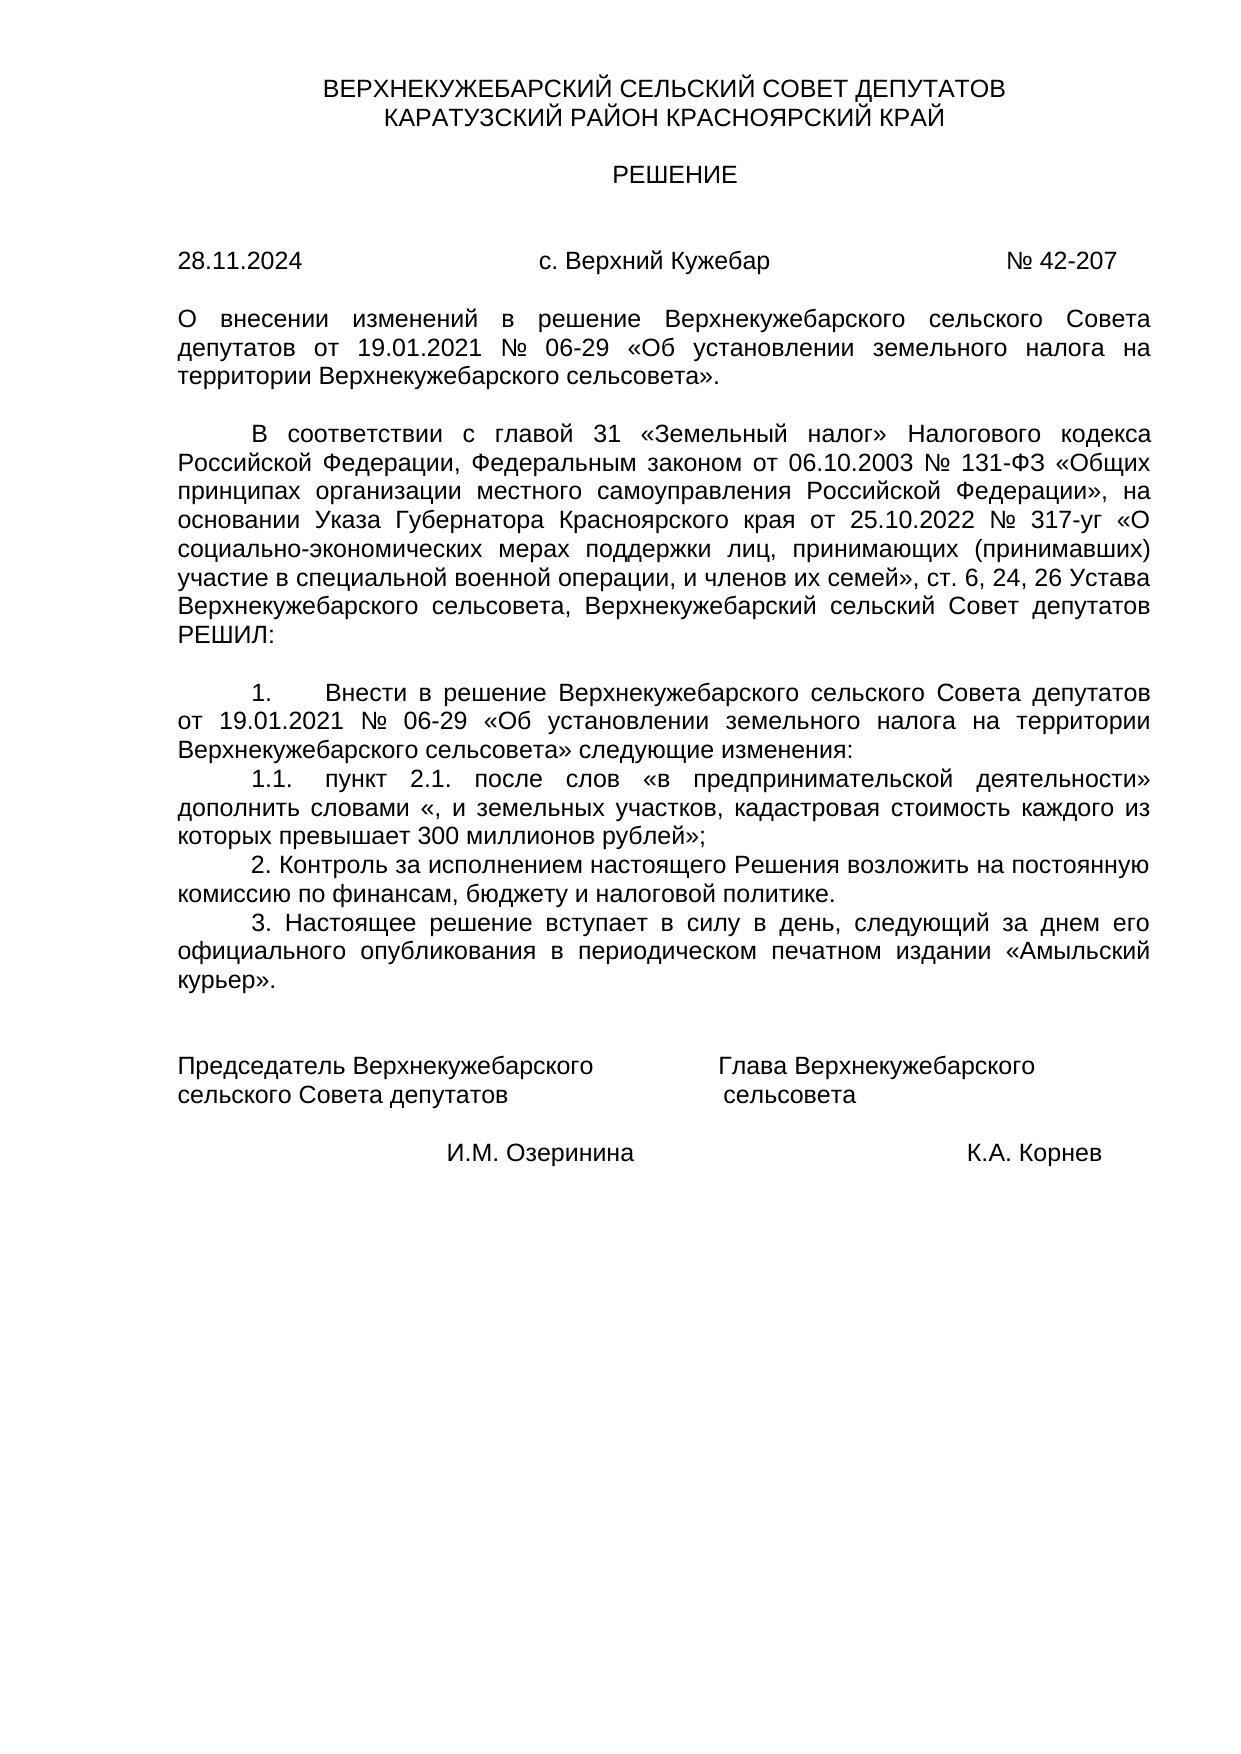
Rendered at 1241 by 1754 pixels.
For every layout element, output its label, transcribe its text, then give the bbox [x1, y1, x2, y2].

text сельского Совета депутатов сельсовета [177, 1080, 1152, 1109]
text РЕШЕНИЕ [177, 160, 1152, 189]
text В соответствии с главой 31 «Земельный налог» Налогового кодекса Российской Федерации, Федеральным законом от 06.10.2003 № 131-ФЗ «Общих принципах организации местного самоуправления Российской Федерации», на основании Указа Губернатора Красноярского края от 25.10.2022 № 317-уг «О социально-экономических мерах поддержки лиц, принимающих (принимавших) участие в специальной военной операции, и членов их семей», ст. 6, 24, 26 Устава Верхнекужебарского сельсовета, Верхнекужебарский сельский Совет депутатов РЕШИЛ: [177, 419, 1152, 649]
list Внести в решение Верхнекужебарского сельского Совета депутатов от 19.01.2021 № 06-29 «Об установлении земельного налога на территории Верхнекужебарского сельсовета» следующие изменения: [177, 678, 1152, 764]
text 28.11.2024 c. Верхний Кужебар № 42-207 [177, 246, 1152, 275]
text О внесении изменений в решение Верхнекужебарского сельского Совета депутатов от 19.01.2021 № 06-29 «Об установлении земельного налога на территории Верхнекужебарского сельсовета». [177, 304, 1152, 390]
text КАРАТУЗСКИЙ РАЙОН КРАСНОЯРСКИЙ КРАЙ [177, 103, 1152, 131]
text Председатель Верхнекужебарского Глава Верхнекужебарского [177, 1051, 1152, 1080]
list пункт 2.1. после слов «в предпринимательской деятельности» дополнить словами «, и земельных участков, кадастровая стоимость каждого из которых превышает 300 миллионов рублей»; [177, 764, 1152, 850]
text 2. Контроль за исполнением настоящего Решения возложить на постоянную комиссию по финансам, бюджету и налоговой политике. [177, 850, 1152, 908]
text 3. Настоящее решение вступает в силу в день, следующий за днем его официального опубликования в периодическом печатном издании «Амыльский курьер». [177, 908, 1152, 994]
text И.М. Озеринина К.А. Корнев [177, 1138, 1152, 1166]
text ВЕРХНЕКУЖЕБАРСКИЙ СЕЛЬСКИЙ СОВЕТ ДЕПУТАТОВ [177, 74, 1152, 103]
